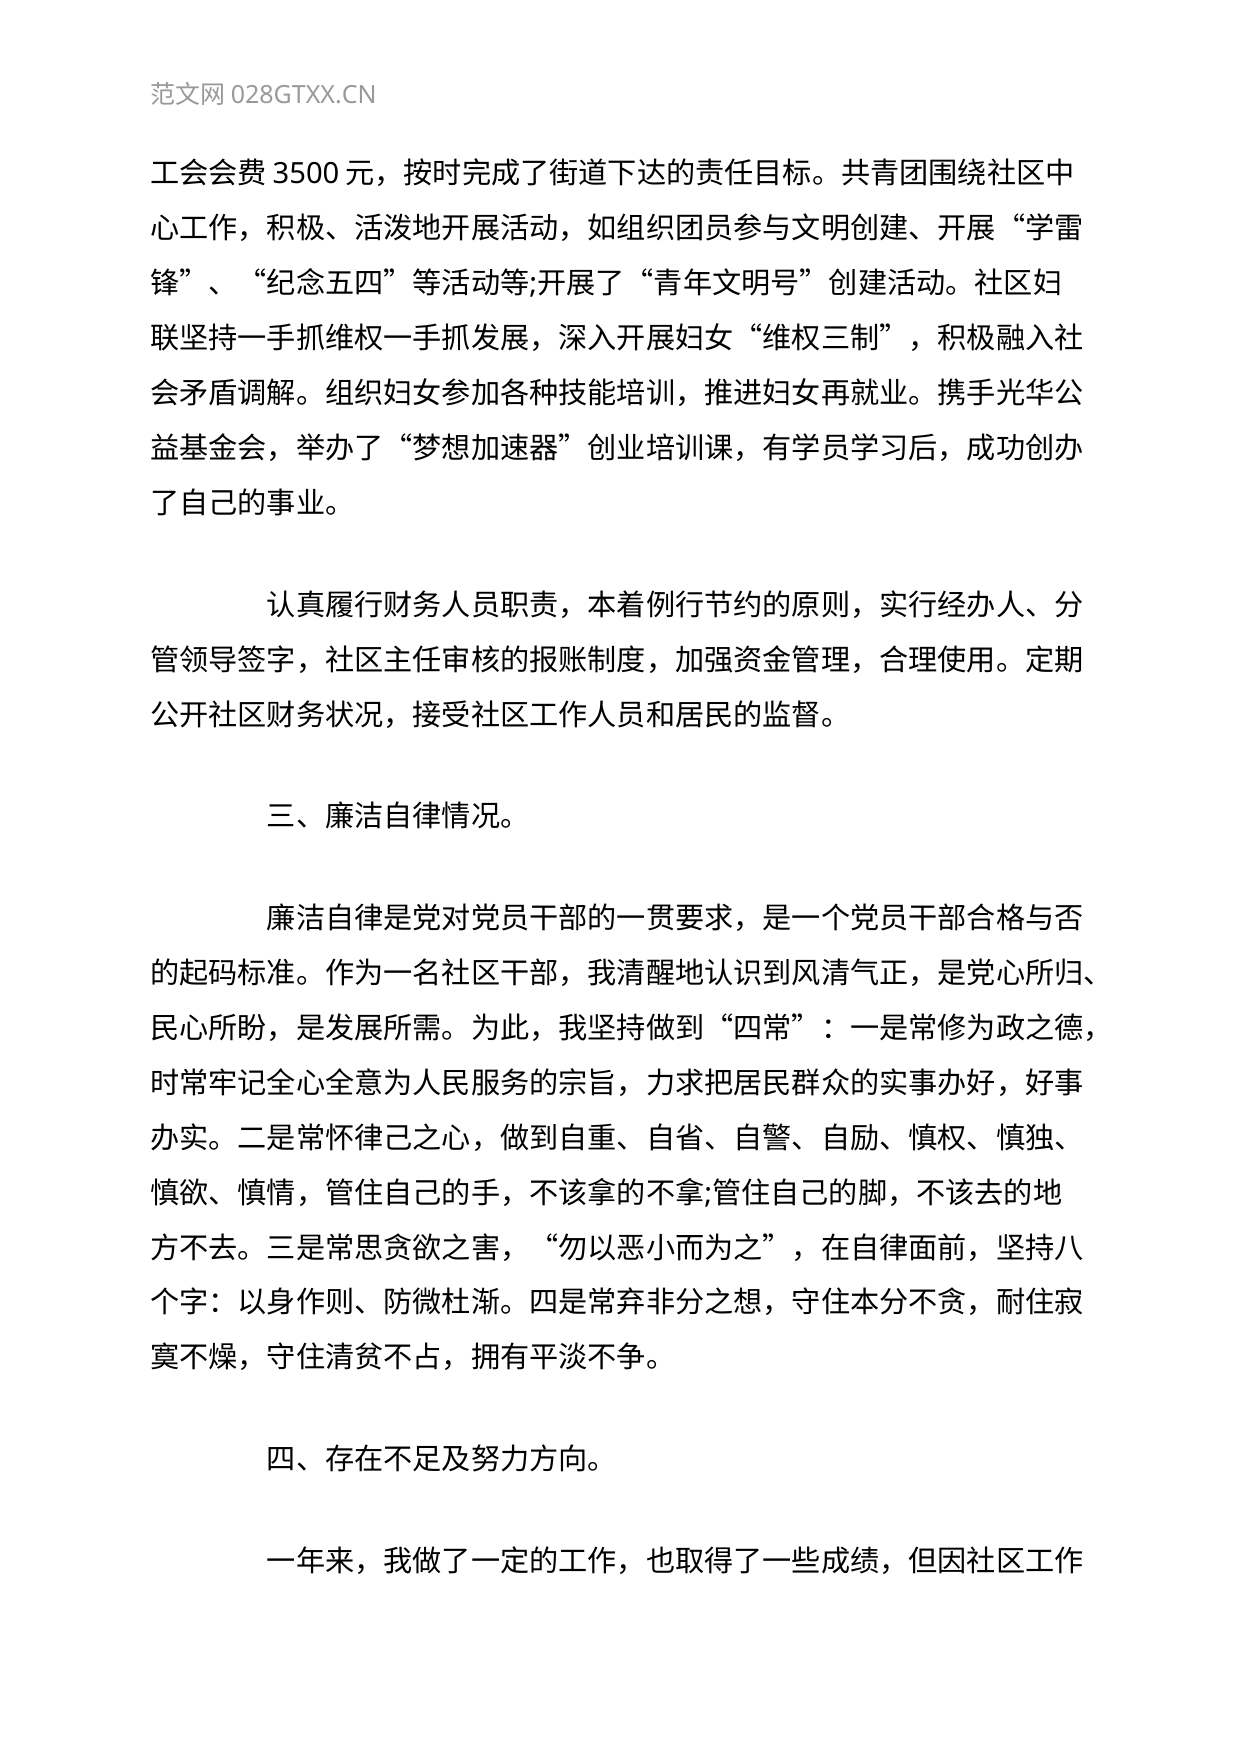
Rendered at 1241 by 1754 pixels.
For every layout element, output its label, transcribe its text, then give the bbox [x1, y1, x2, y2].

text 认真履行财务人员职责，本着例行节约的原则，实行经办人、分管领导签字，社区主任审核的报账制度，加强资金管理，合理使用。定期公开社区财务状况，接受社区工作人员和居民的监督。 [150, 581, 1090, 733]
text 四、存在不足及努力方向。 [150, 1436, 1090, 1478]
text 三、廉洁自律情况。 [150, 793, 1090, 835]
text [150, 150, 1090, 522]
text 廉洁自律是党对党员干部的一贯要求，是一个党员干部合格与否的起码标准。作为一名社区干部，我清醒地认识到风清气正，是党心所归、民心所盼，是发展所需。为此，我坚持做到“四常”：一是常修为政之德，时常牢记全心全意为人民服务的宗旨，力求把居民群众的实事办好，好事办实。二是常怀律己之心，做到自重、自省、自警、自励、慎权、慎独、慎欲、慎情，管住自己的手，不该拿的不拿;管住自己的脚，不该去的地方不去。三是常思贪欲之害，“勿以恶小而为之”，在自律面前，坚持八个字：以身作则、防微杜渐。四是常弃非分之想，守住本分不贪，耐住寂寞不燥，守住清贫不占，拥有平淡不争。 [150, 895, 1090, 1376]
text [150, 1537, 1090, 1580]
